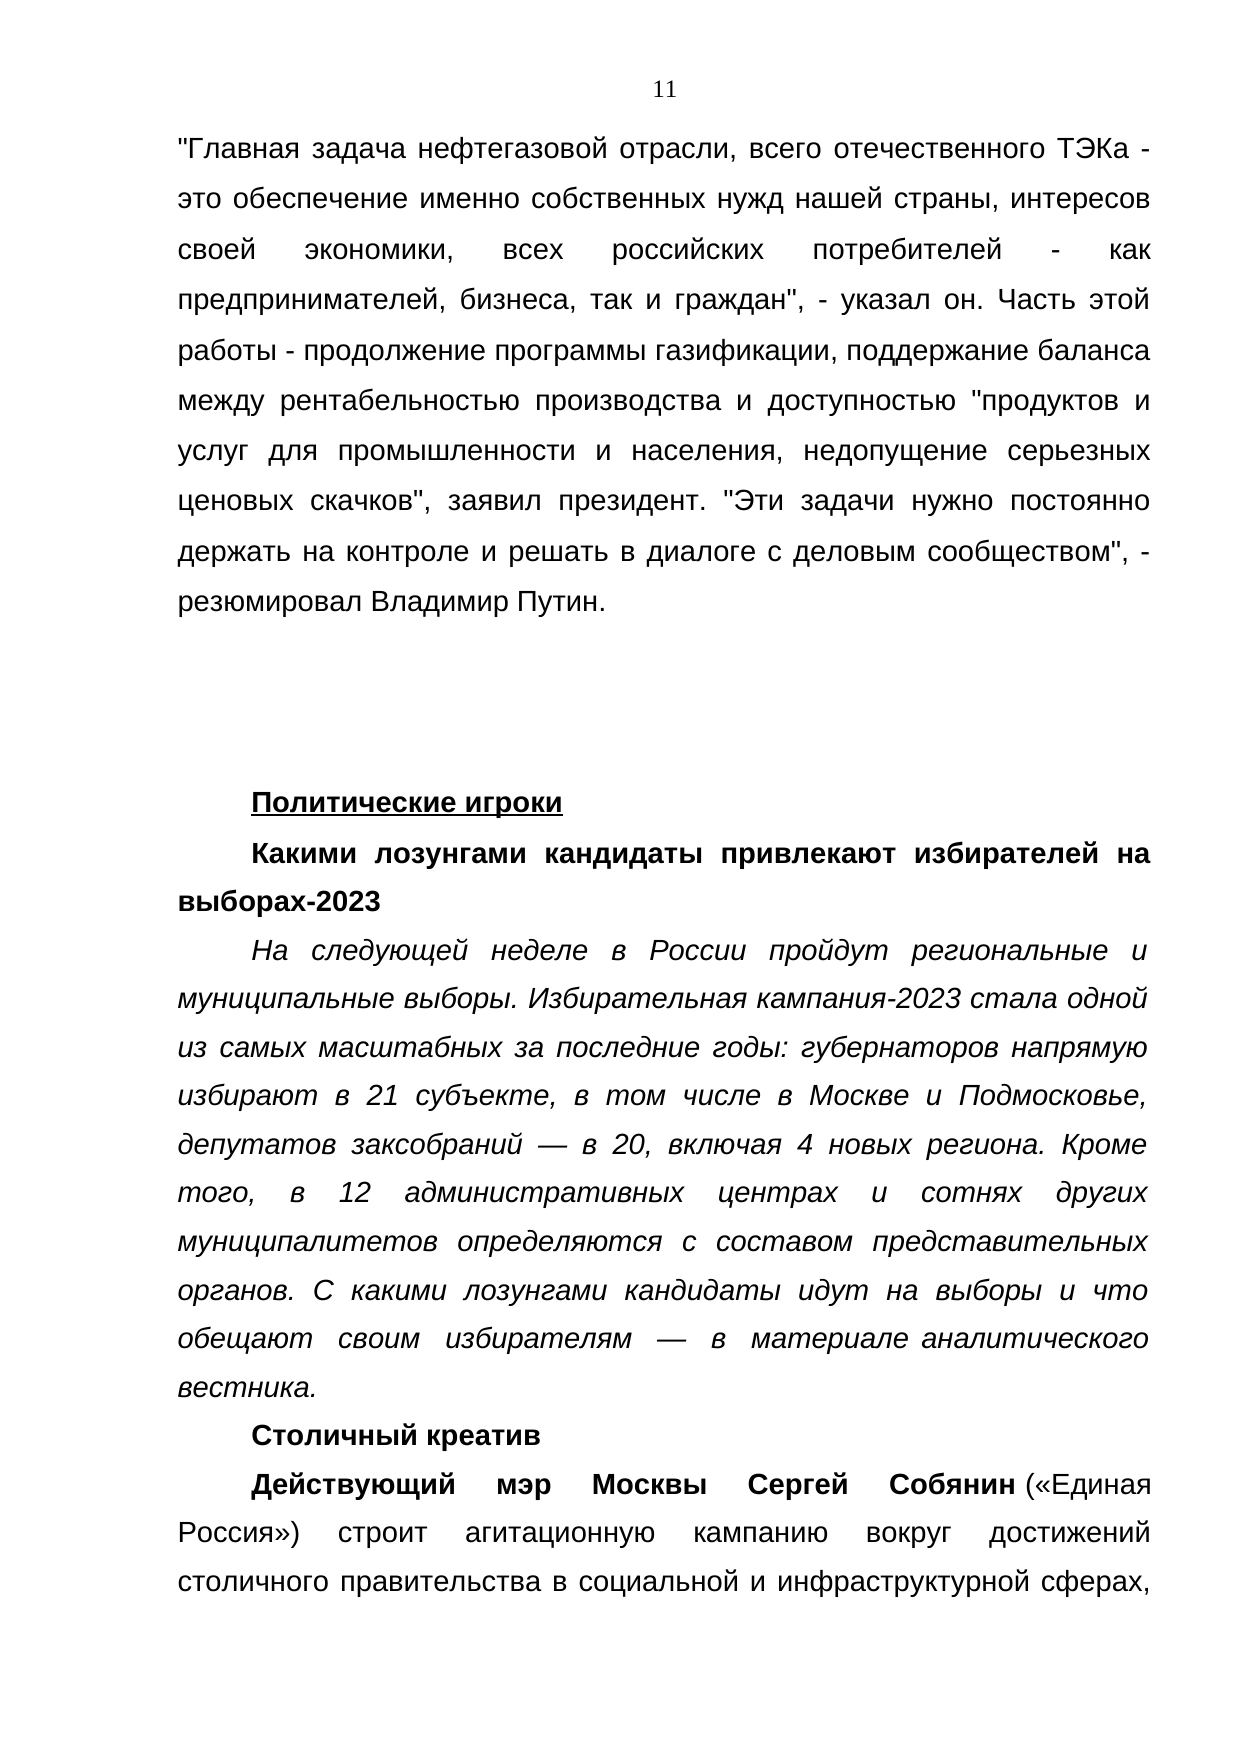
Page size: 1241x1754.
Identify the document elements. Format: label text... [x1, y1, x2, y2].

text Политические игроки [177, 785, 1152, 819]
text На следующей неделе в России пройдут региональные и муниципальные выборы. Избирательная кампания-2023 стала одной из самых масштабных за последние годы: губернаторов напрямую избирают в 21 субъекте, в том числе в Москве и Подмосковье, депутатов заксобраний — в 20, включая 4 новых региона. Кроме того, в 12 административных центрах и сотнях других муниципалитетов определяются с составом представительных органов. С какими лозунгами кандидаты идут на выборы и что обещают своим избирателям — в материале аналитического вестника. [177, 933, 1152, 1403]
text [177, 1467, 1152, 1597]
text Столичный креатив [177, 1418, 1152, 1452]
text Какими лозунгами кандидаты привлекают избирателей на выборах-2023 [177, 836, 1152, 918]
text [177, 131, 1152, 618]
